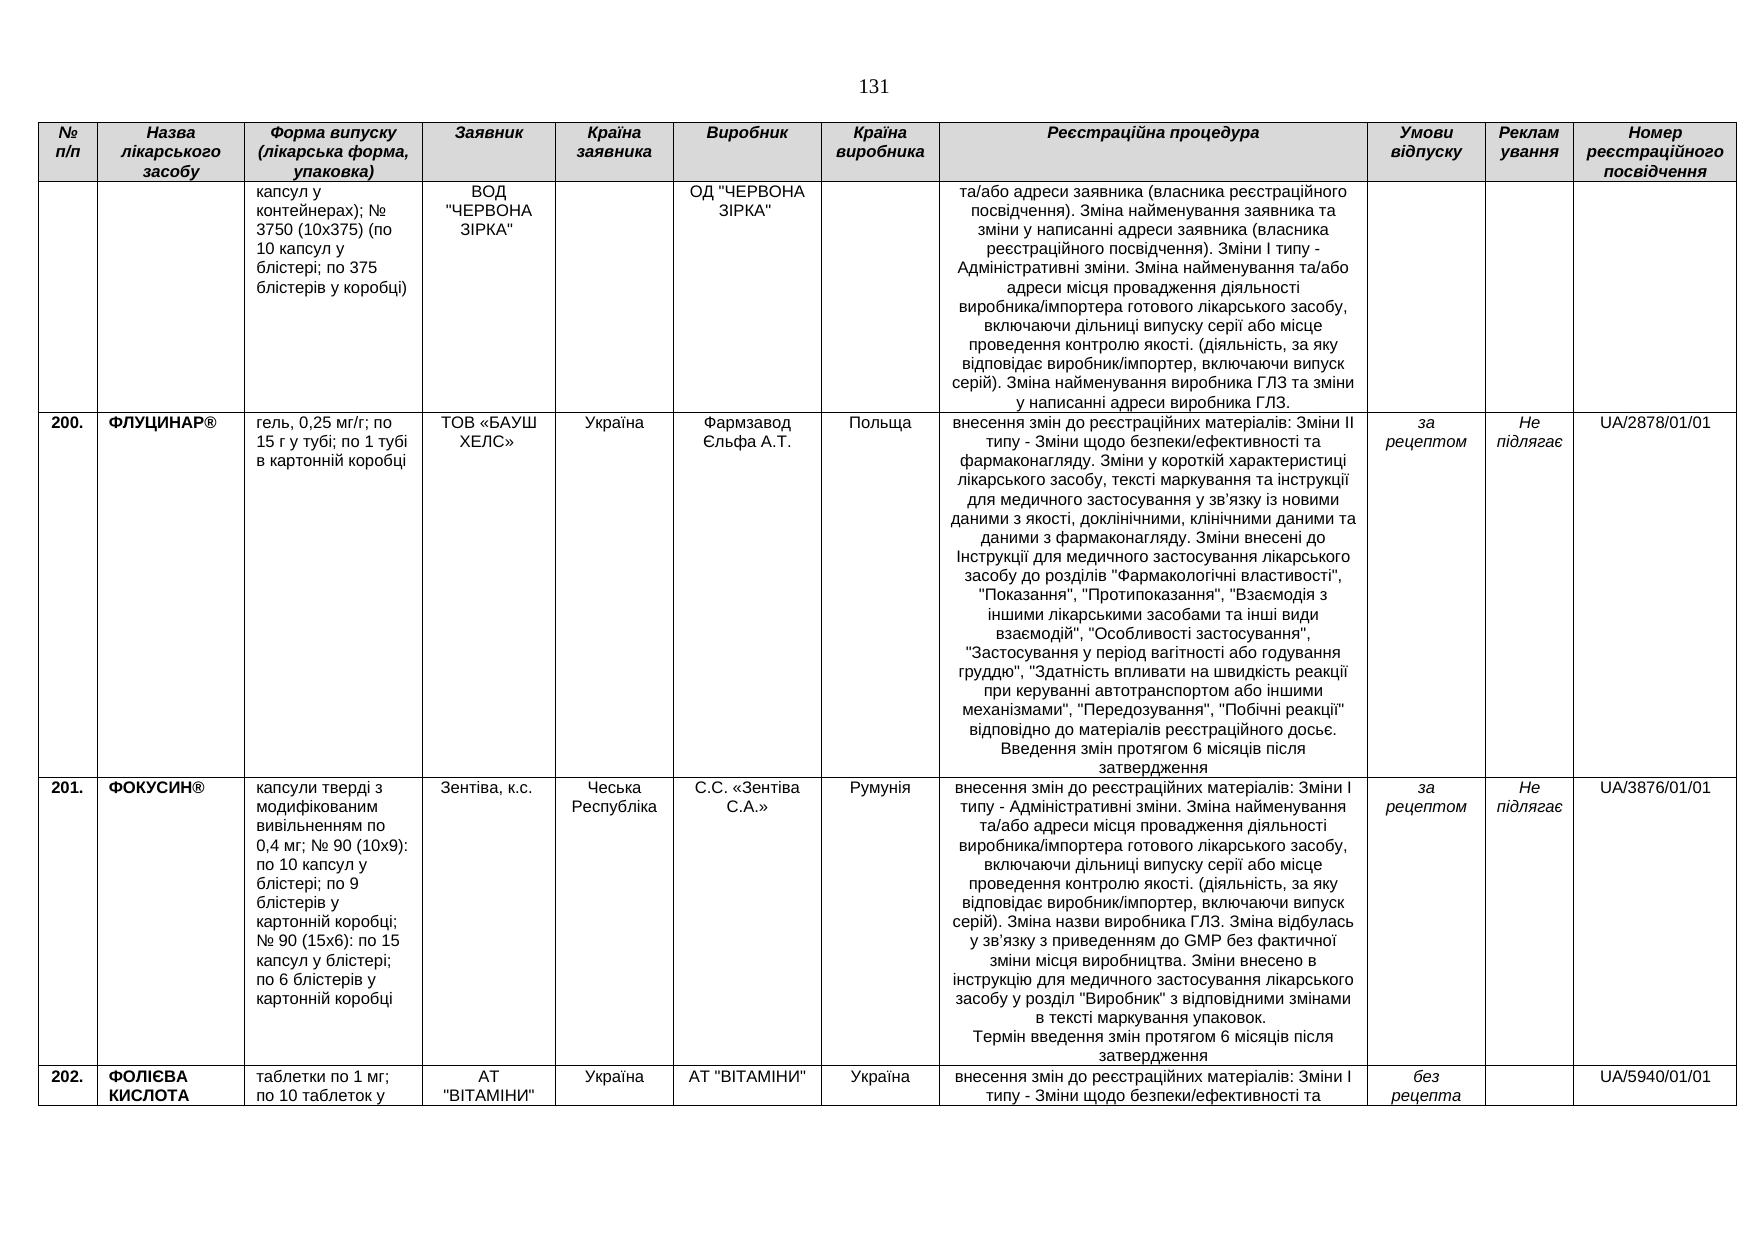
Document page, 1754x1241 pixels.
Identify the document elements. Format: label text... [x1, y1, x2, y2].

table_header Виробник [674, 123, 821, 181]
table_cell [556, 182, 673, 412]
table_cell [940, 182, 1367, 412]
table_header Країна заявника [556, 123, 673, 181]
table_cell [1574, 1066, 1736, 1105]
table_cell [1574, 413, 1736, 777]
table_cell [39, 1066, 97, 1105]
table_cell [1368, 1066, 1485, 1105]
table_header Країна виробника [822, 123, 939, 181]
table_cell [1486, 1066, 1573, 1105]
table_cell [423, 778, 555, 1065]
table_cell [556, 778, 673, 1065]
table_header Реєстраційна процедура [940, 123, 1367, 181]
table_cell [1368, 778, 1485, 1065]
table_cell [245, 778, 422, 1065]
table_header Назва лікарського засобу [98, 123, 244, 181]
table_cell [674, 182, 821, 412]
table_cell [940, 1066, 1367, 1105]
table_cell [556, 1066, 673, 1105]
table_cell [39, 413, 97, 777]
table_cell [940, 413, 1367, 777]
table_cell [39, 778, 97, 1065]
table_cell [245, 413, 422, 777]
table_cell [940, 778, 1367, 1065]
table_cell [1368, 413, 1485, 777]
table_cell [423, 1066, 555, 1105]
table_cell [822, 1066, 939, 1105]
table_header Форма випуску (лікарська форма, упаковка) [245, 123, 422, 181]
table_header Номер реєстраційного посвідчення [1574, 123, 1736, 181]
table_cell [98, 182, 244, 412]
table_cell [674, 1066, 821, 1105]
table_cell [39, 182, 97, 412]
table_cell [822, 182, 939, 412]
table_header Рекламування [1486, 123, 1573, 181]
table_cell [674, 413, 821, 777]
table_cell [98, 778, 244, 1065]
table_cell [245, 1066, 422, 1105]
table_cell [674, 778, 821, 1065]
table_header Заявник [423, 123, 555, 181]
table_header № п/п [39, 123, 97, 181]
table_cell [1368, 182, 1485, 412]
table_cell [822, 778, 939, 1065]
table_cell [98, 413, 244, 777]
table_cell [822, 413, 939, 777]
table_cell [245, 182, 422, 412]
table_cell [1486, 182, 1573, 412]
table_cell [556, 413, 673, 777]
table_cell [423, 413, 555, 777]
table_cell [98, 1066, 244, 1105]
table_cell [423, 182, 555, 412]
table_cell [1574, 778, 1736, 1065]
table_header Умови відпуску [1368, 123, 1485, 181]
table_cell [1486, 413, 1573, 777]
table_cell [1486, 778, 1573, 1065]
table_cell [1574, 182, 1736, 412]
